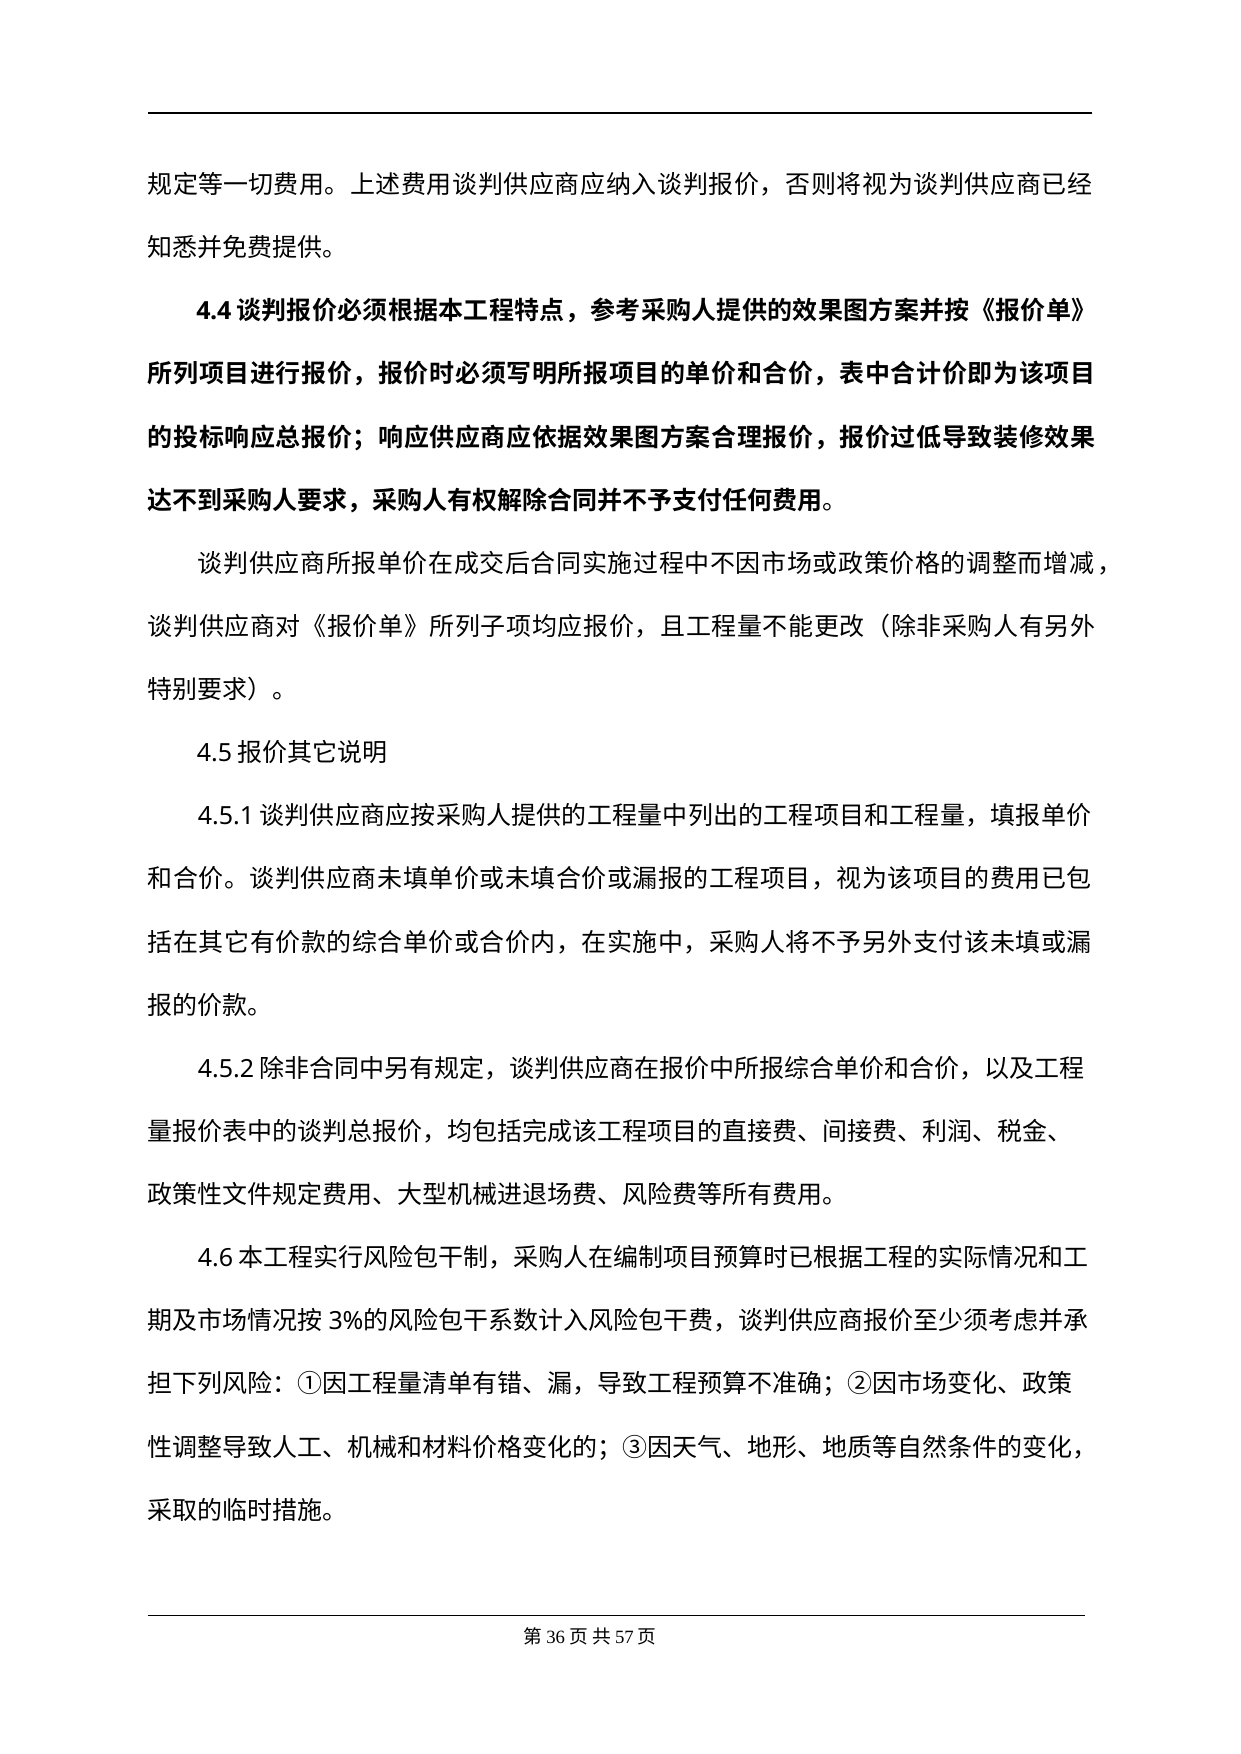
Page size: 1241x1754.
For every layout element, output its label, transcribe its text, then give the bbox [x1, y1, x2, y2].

text 4.5报价其它说明 [148, 719, 1092, 782]
text 4.4谈判报价必须根据本工程特点，参考采购人提供的效果图方案并按《报价单》所列项目进行报价，报价时必须写明所报项目的单价和合价，表中合计价即为该项目的投标响应总报价；响应供应商应依据效果图方案合理报价，报价过低导致装修效果达不到采购人要求，采购人有权解除合同并不予支付任何费用。 [148, 277, 1097, 530]
text 4.6本工程实行风险包干制，采购人在编制项目预算时已根据工程的实际情况和工期及市场情况按 3%的风险包干系数计入风险包干费，谈判供应商报价至少须考虑并承担下列风险：①因工程量清单有错、漏，导致工程预算不准确；②因市场变化、政策性调整导致人工、机械和材料价格变化的；③因天气、地形、地质等自然条件的变化，采取的临时措施。 [148, 1224, 1092, 1540]
text 谈判供应商所报单价在成交后合同实施过程中不因市场或政策价格的调整而增减，谈判供应商对《报价单》所列子项均应报价，且工程量不能更改（除非采购人有另外特别要求）。 [148, 530, 1097, 719]
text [148, 151, 1092, 277]
text 4.5.2除非合同中另有规定，谈判供应商在报价中所报综合单价和合价，以及工程量报价表中的谈判总报价，均包括完成该工程项目的直接费、间接费、利润、税金、政策性文件规定费用、大型机械进退场费、风险费等所有费用。 [148, 1035, 1092, 1224]
text 4.5.1谈判供应商应按采购人提供的工程量中列出的工程项目和工程量，填报单价和合价。谈判供应商未填单价或未填合价或漏报的工程项目，视为该项目的费用已包括在其它有价款的综合单价或合价内，在实施中，采购人将不予另外支付该未填或漏报的价款。 [148, 782, 1092, 1035]
